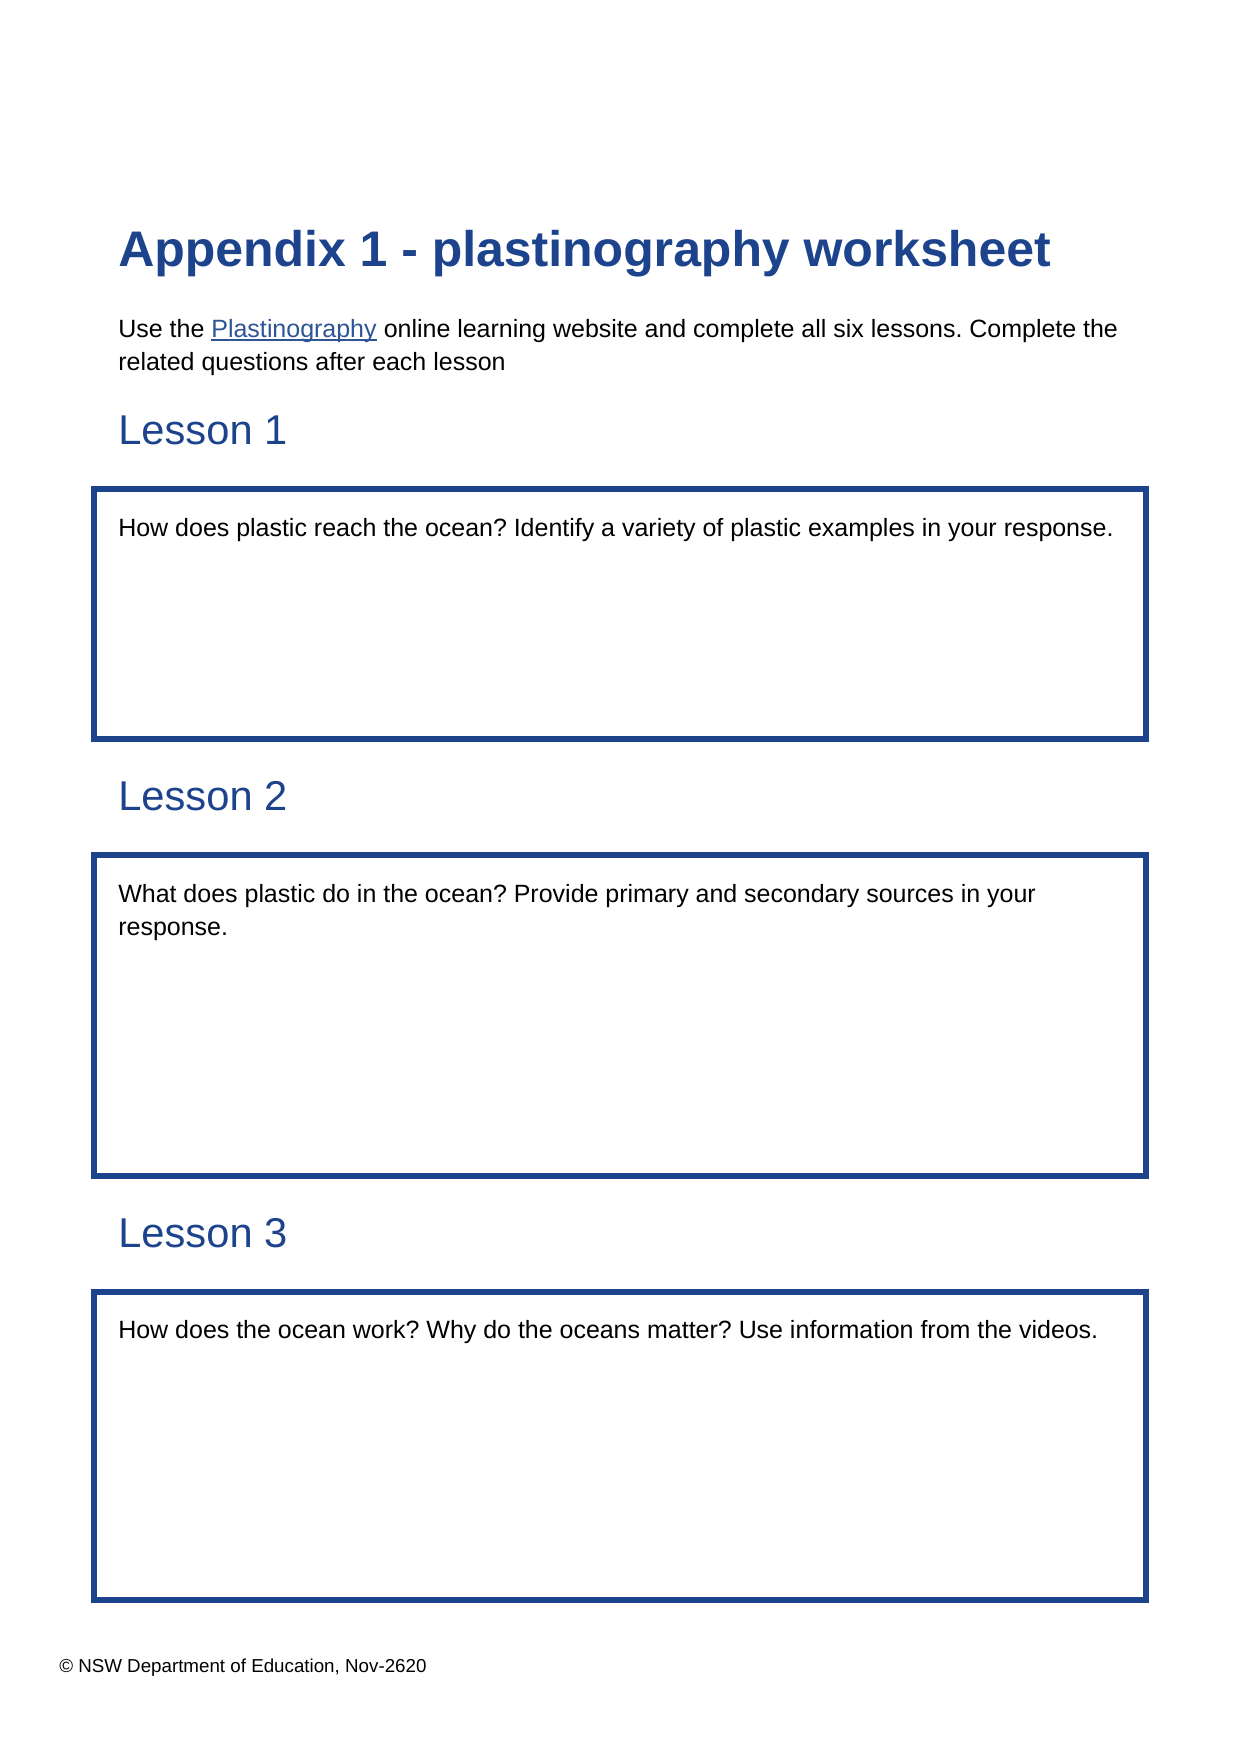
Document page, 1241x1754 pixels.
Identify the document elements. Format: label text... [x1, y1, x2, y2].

subtitle Appendix 1 - plastinography worksheet [118, 219, 1122, 277]
subtitle Lesson 2 [118, 772, 1122, 820]
text Use the Plastinography online learning website and complete all six lessons. Complete the related questions after each lesson [118, 314, 1122, 376]
subtitle Lesson 1 [118, 405, 1122, 453]
text How does plastic reach the ocean? Identify a variety of plastic examples in your response. [97, 492, 1143, 541]
text How does the ocean work? Why do the oceans matter? Use information from the videos. [97, 1295, 1143, 1344]
text What does plastic do in the ocean? Provide primary and secondary sources in your response. [97, 858, 1143, 941]
subtitle Lesson 3 [118, 1208, 1122, 1256]
